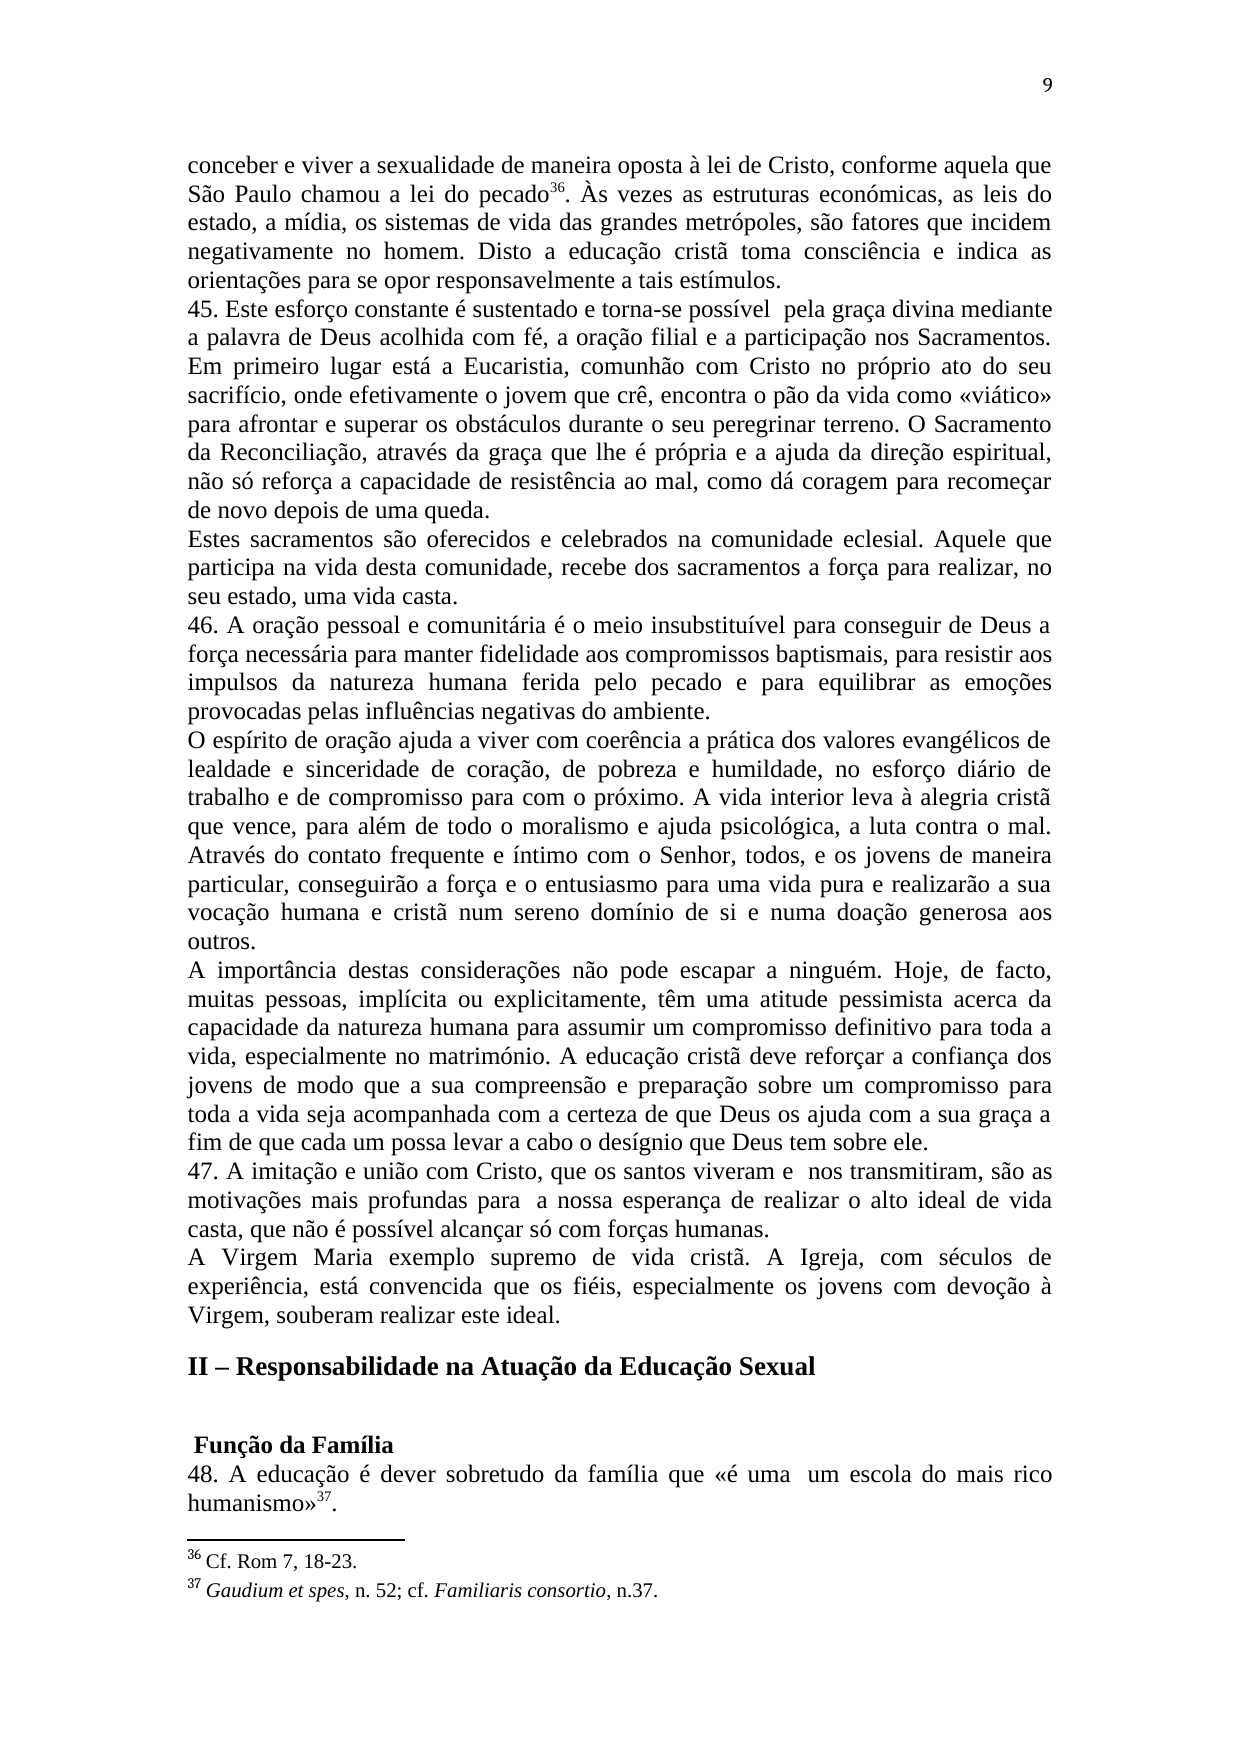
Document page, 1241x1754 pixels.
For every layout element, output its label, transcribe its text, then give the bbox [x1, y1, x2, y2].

subtitle Função da Família [187, 1430, 1053, 1459]
text 47. A imitação e união com Cristo, que os santos viveram e nos transmitiram, são as motivações mais profundas para a nossa esperança de realizar o alto ideal de vida casta, que não é possível alcançar só com forças humanas. [187, 1156, 1053, 1242]
text A Virgem Maria exemplo supremo de vida cristã. A Igreja, com séculos de experiência, está convencida que os fiéis, especialmente os jovens com devoção à Virgem, souberam realizar este ideal. [187, 1242, 1053, 1329]
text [187, 150, 1053, 294]
text 46. A oração pessoal e comunitária é o meio insubstituível para conseguir de Deus a força necessária para manter fidelidade aos compromissos baptismais, para resistir aos impulsos da natureza humana ferida pelo pecado e para equilibrar as emoções provocadas pelas influências negativas do ambiente. [187, 610, 1053, 725]
subtitle II – Responsabilidade na Atuação da Educação Sexual [187, 1349, 1053, 1381]
text O espírito de oração ajuda a viver com coerência a prática dos valores evangélicos de lealdade e sinceridade de coração, de pobreza e humildade, no esforço diário de trabalho e de compromisso para com o próximo. A vida interior leva à alegria cristã que vence, para além de todo o moralismo e ajuda psicológica, a luta contra o mal. Através do contato frequente e íntimo com o Senhor, todos, e os jovens de maneira particular, conseguirão a força e o entusiasmo para uma vida pura e realizarão a sua vocação humana e cristã num sereno domínio de si e numa doação generosa aos outros. [187, 725, 1053, 955]
text 48. A educação é dever sobretudo da família que «é uma um escola do mais rico humanismo». [187, 1459, 1053, 1517]
text Estes sacramentos são oferecidos e celebrados na comunidade eclesial. Aquele que participa na vida desta comunidade, recebe dos sacramentos a força para realizar, no seu estado, uma vida casta. [187, 524, 1053, 610]
text 45. Este esforço constante é sustentado e torna-se possível pela graça divina mediante a palavra de Deus acolhida com fé, a oração filial e a participação nos Sacramentos. Em primeiro lugar está a Eucaristia, comunhão com Cristo no próprio ato do seu sacrifício, onde efetivamente o jovem que crê, encontra o pão da vida como «viático» para afrontar e superar os obstáculos durante o seu peregrinar terreno. O Sacramento da Reconciliação, através da graça que lhe é própria e a ajuda da direção espiritual, não só reforça a capacidade de resistência ao mal, como dá coragem para recomeçar de novo depois de uma queda. [187, 294, 1053, 524]
text A importância destas considerações não pode escapar a ninguém. Hoje, de facto, muitas pessoas, implícita ou explicitamente, têm uma atitude pessimista acerca da capacidade da natureza humana para assumir um compromisso definitivo para toda a vida, especialmente no matrimónio. A educação cristã deve reforçar a confiança dos jovens de modo que a sua compreensão e preparação sobre um compromisso para toda a vida seja acompanhada com a certeza de que Deus os ajuda com a sua graça a fim de que cada um possa levar a cabo o desígnio que Deus tem sobre ele. [187, 955, 1053, 1156]
